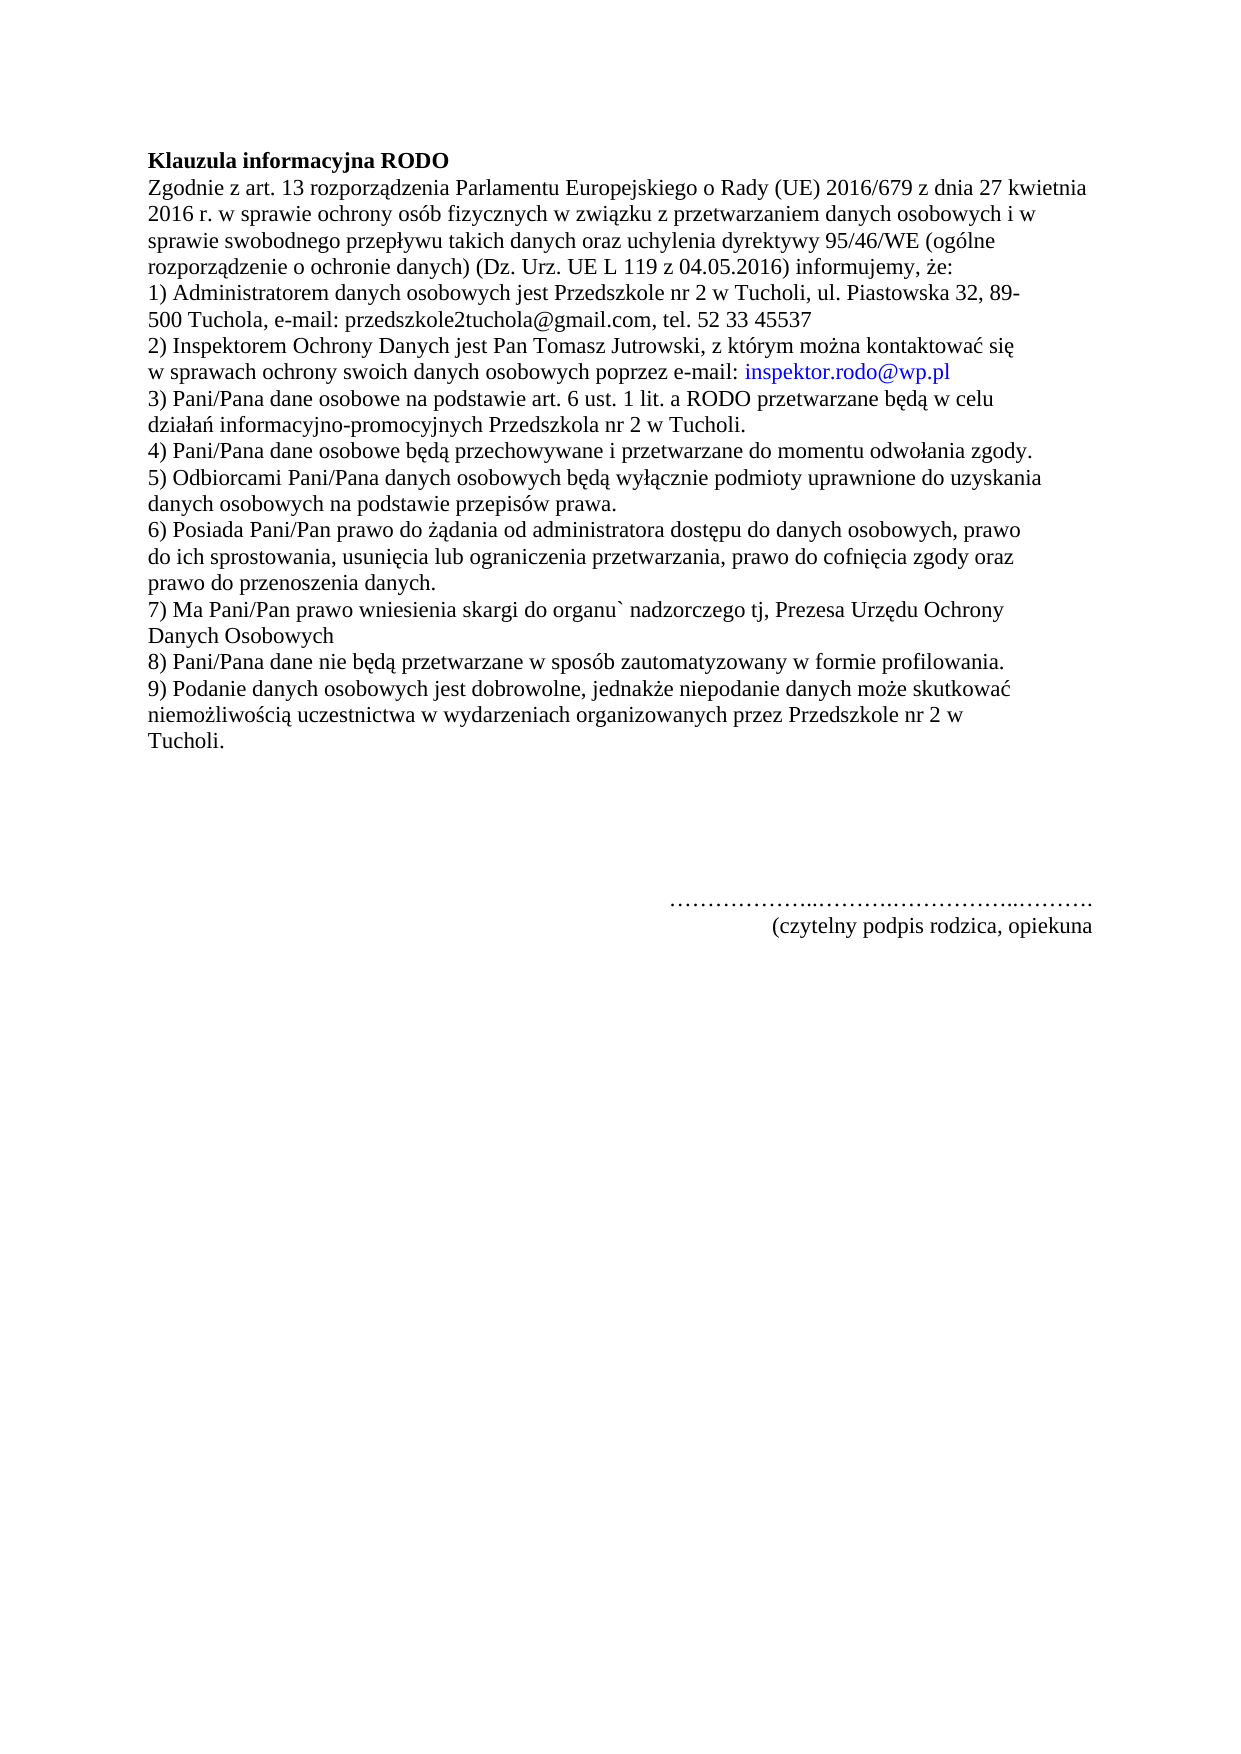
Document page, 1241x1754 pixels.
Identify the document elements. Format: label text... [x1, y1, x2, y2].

text Zgodnie z art. 13 rozporządzenia Parlamentu Europejskiego o Rady (UE) 2016/679 z dnia 27 kwietnia [148, 174, 1093, 200]
text 6) Posiada Pani/Pan prawo do żądania od administratora dostępu do danych osobowych, prawo [148, 517, 1093, 543]
text rozporządzenie o ochronie danych) (Dz. Urz. UE L 119 z 04.05.2016) informujemy, że: [148, 253, 1093, 279]
text 2) Inspektorem Ochrony Danych jest Pan Tomasz Jutrowski, z którym można kontaktować się [148, 332, 1093, 358]
text ………………..……….……………..………. [148, 886, 1093, 912]
text w sprawach ochrony swoich danych osobowych poprzez e-mail: inspektor.rodo@wp.pl [148, 358, 1093, 385]
text 9) Podanie danych osobowych jest dobrowolne, jednakże niepodanie danych może skutkować [148, 675, 1093, 701]
text 1) Administratorem danych osobowych jest Przedszkole nr 2 w Tucholi, ul. Piastowska 32, 89- [148, 279, 1093, 306]
text 500 Tuchola, e-mail: przedszkole2tuchola@gmail.com, tel. 52 33 45537 [148, 306, 1093, 332]
text 2016 r. w sprawie ochrony osób fizycznych w związku z przetwarzaniem danych osobowych i w [148, 200, 1093, 227]
text 8) Pani/Pana dane nie będą przetwarzane w sposób zautomatyzowany w formie profilowania. [148, 648, 1093, 675]
text sprawie swobodnego przepływu takich danych oraz uchylenia dyrektywy 95/46/WE (ogólne [148, 227, 1093, 253]
text do ich sprostowania, usunięcia lub ograniczenia przetwarzania, prawo do cofnięcia zgody oraz [148, 543, 1093, 569]
text (czytelny podpis rodzica, opiekuna [148, 912, 1093, 938]
text 7) Ma Pani/Pan prawo wniesienia skargi do organu` nadzorczego tj, Prezesa Urzędu Ochrony [148, 596, 1093, 622]
text 3) Pani/Pana dane osobowe na podstawie art. 6 ust. 1 lit. a RODO przetwarzane będą w celu [148, 385, 1093, 411]
text działań informacyjno-promocyjnych Przedszkola nr 2 w Tucholi. [148, 411, 1093, 437]
text niemożliwością uczestnictwa w wydarzeniach organizowanych przez Przedszkole nr 2 w [148, 701, 1093, 727]
text 5) Odbiorcami Pani/Pana danych osobowych będą wyłącznie podmioty uprawnione do uzyskania [148, 464, 1093, 490]
text Tucholi. [148, 727, 1093, 754]
text prawo do przenoszenia danych. [148, 569, 1093, 596]
text Danych Osobowych [148, 622, 1093, 648]
text Klauzula informacyjna RODO [148, 148, 1093, 174]
text 4) Pani/Pana dane osobowe będą przechowywane i przetwarzane do momentu odwołania zgody. [148, 437, 1093, 464]
text danych osobowych na podstawie przepisów prawa. [148, 490, 1093, 517]
